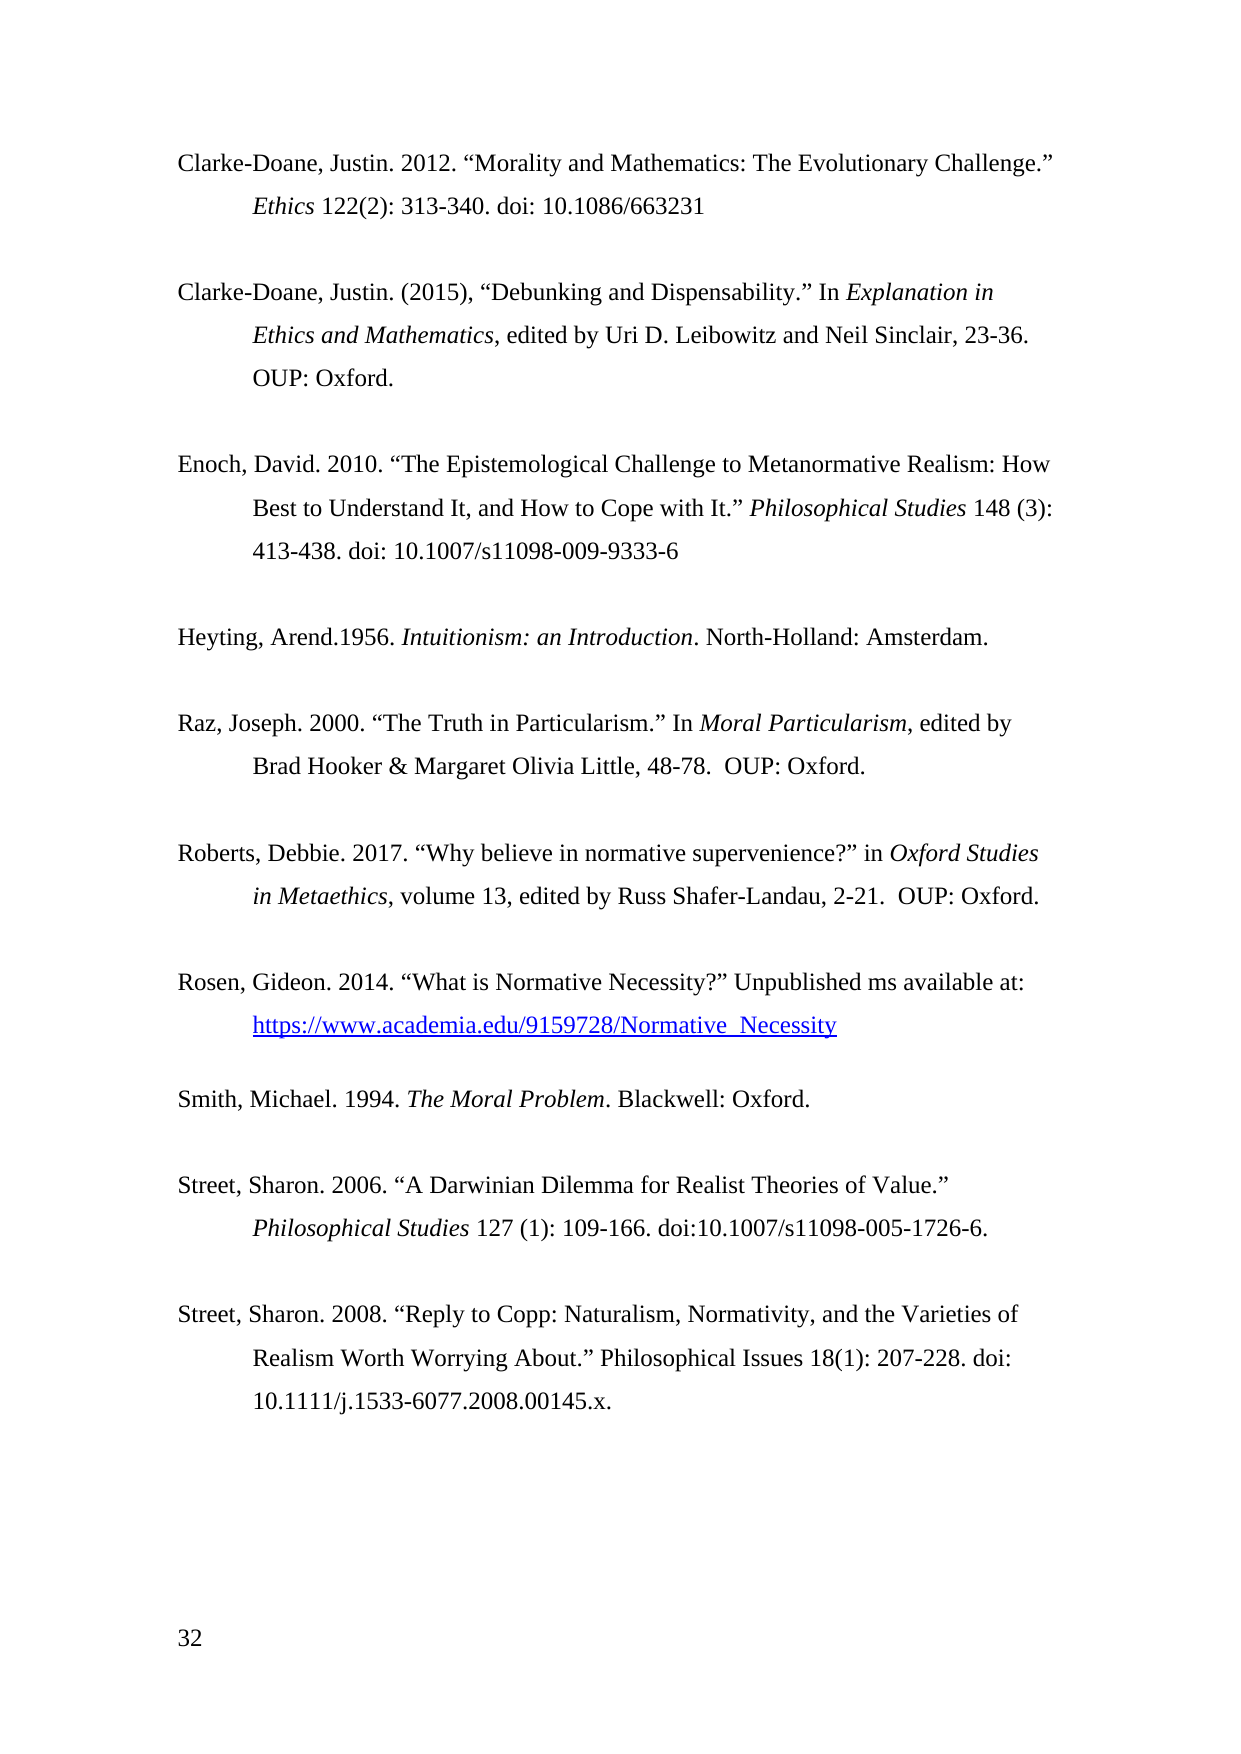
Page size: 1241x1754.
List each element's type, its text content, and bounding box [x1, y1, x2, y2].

text Heyting, Arend.1956. Intuitionism: an Introduction. North-Holland: Amsterdam. [177, 622, 1063, 651]
text Clarke-Doane, Justin. (2015), “Debunking and Dispensability.” In Explanation in Ethics and Mathematics, edited by Uri D. Leibowitz and Neil Sinclair, 23-36. OUP: Oxford. [177, 277, 1063, 392]
text Enoch, David. 2010. “The Epistemological Challenge to Metanormative Realism: How Best to Understand It, and How to Cope with It.” Philosophical Studies 148 (3): 413-438. doi: 10.1007/s11098-009-9333-6 [177, 449, 1063, 564]
text Rosen, Gideon. 2014. “What is Normative Necessity?” Unpublished ms available at: https://www.academia.edu/9159728/Normative_Necessity [177, 967, 1063, 1039]
text Raz, Joseph. 2000. “The Truth in Particularism.” In Moral Particularism, edited by Brad Hooker & Margaret Olivia Little, 48-78. OUP: Oxford. [177, 708, 1063, 780]
text Clarke-Doane, Justin. 2012. “Morality and Mathematics: The Evolutionary Challenge.” Ethics 122(2): 313-340. doi: 10.1086/663231 [177, 148, 1063, 219]
text Smith, Michael. 1994. The Moral Problem. Blackwell: Oxford. [177, 1084, 1063, 1113]
text Street, Sharon. 2008. “Reply to Copp: Naturalism, Normativity, and the Varieties of Realism Worth Worrying About.” Philosophical Issues 18(1): 207-228. doi: 10.1111/j.1533-6077.2008.00145.x. [177, 1299, 1063, 1414]
text Roberts, Debbie. 2017. “Why believe in normative supervenience?” in Oxford Studies in Metaethics, volume 13, edited by Russ Shafer-Landau, 2-21. OUP: Oxford. [177, 838, 1063, 909]
text Street, Sharon. 2006. “A Darwinian Dilemma for Realist Theories of Value.” Philosophical Studies 127 (1): 109-166. doi:10.1007/s11098-005-1726-6. [177, 1170, 1063, 1242]
